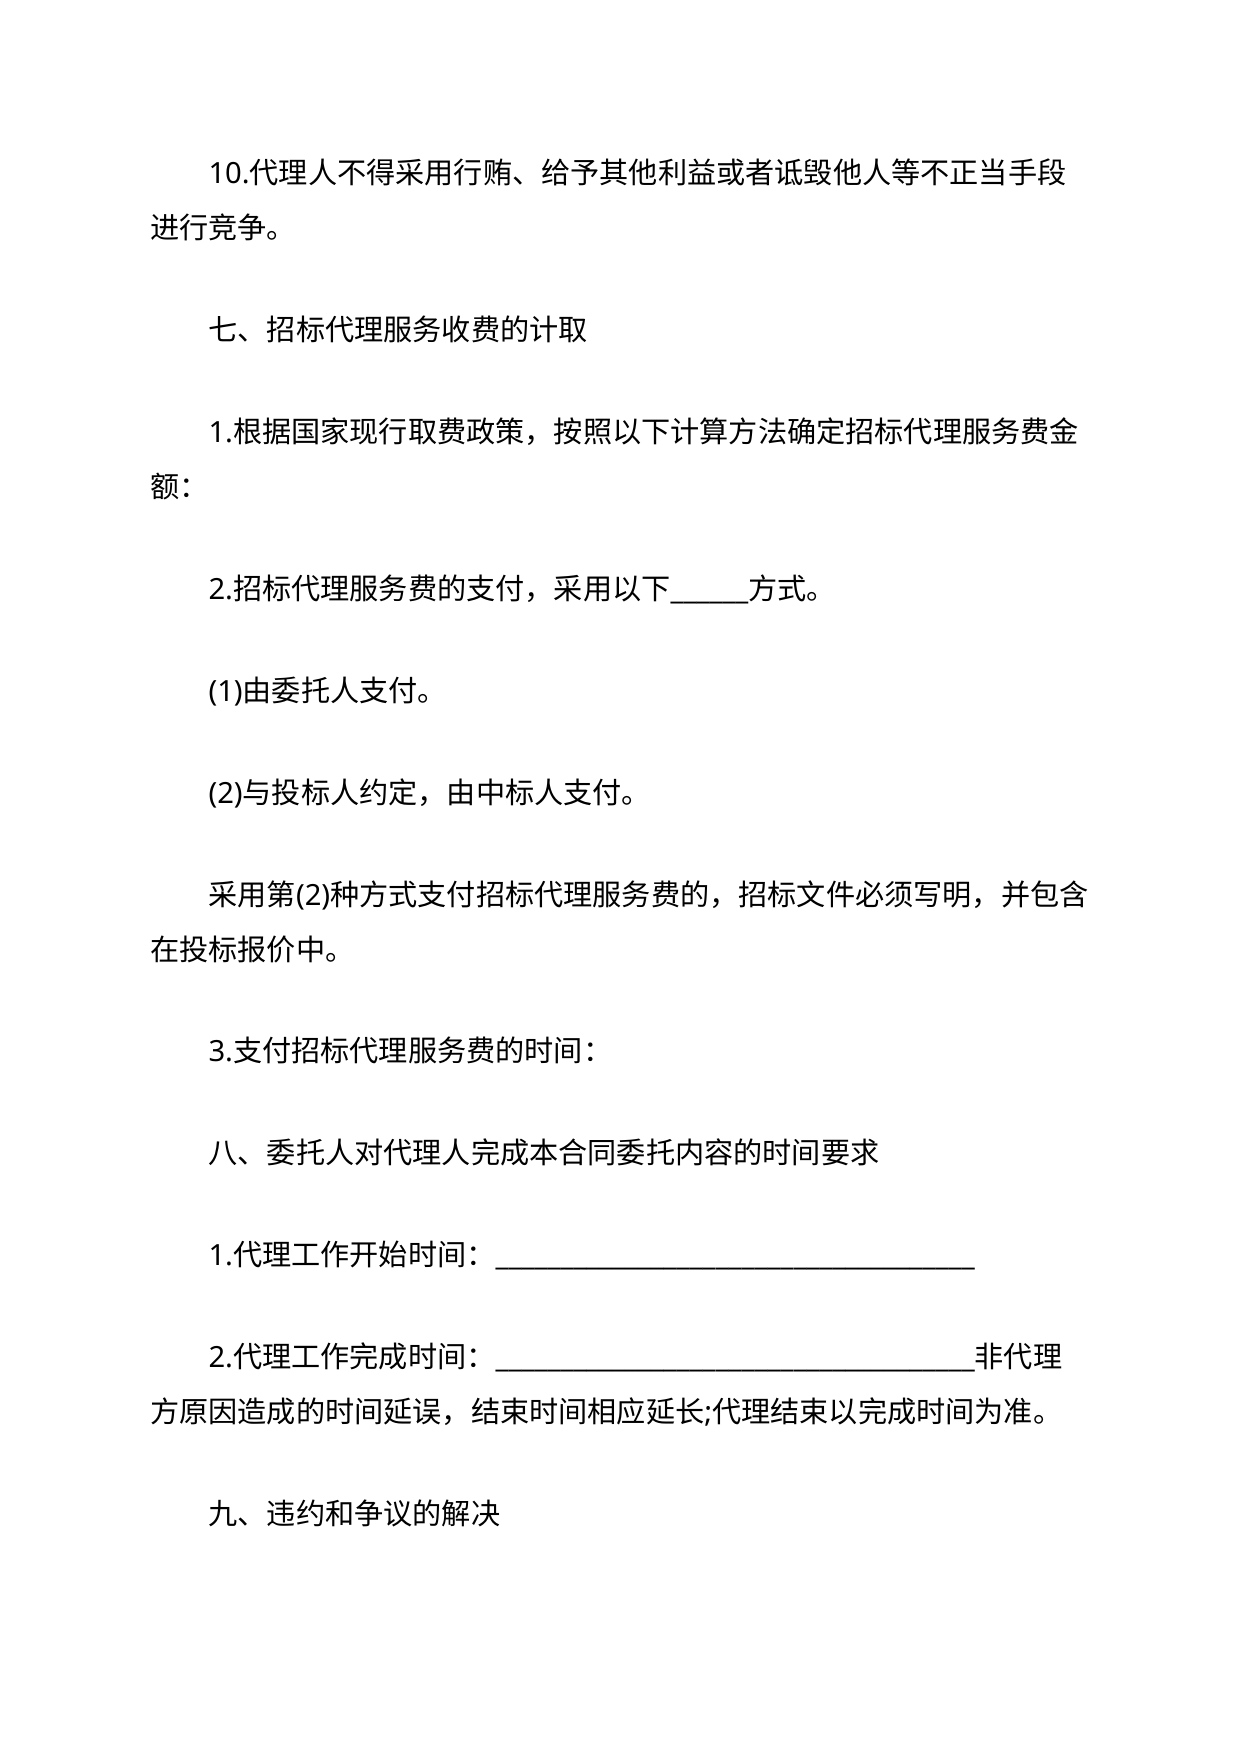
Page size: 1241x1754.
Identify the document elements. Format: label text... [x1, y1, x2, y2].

text 1.根据国家现行取费政策，按照以下计算方法确定招标代理服务费金额： [150, 408, 1090, 506]
text (1)由委托人支付。 [150, 667, 1090, 710]
text 3.支付招标代理服务费的时间： [150, 1028, 1090, 1070]
text 2.代理工作完成时间：_____________________________________非代理方原因造成的时间延误，结束时间相应延长;代理结束以完成时间为准。 [150, 1334, 1090, 1431]
text 2.招标代理服务费的支付，采用以下______方式。 [150, 565, 1090, 608]
text 1.代理工作开始时间：_____________________________________ [150, 1232, 1090, 1274]
text 采用第(2)种方式支付招标代理服务费的，招标文件必须写明，并包含在投标报价中。 [150, 871, 1090, 968]
text (2)与投标人约定，由中标人支付。 [150, 769, 1090, 812]
text 八、委托人对代理人完成本合同委托内容的时间要求 [150, 1130, 1090, 1172]
text 九、违约和争议的解决 [150, 1491, 1090, 1533]
text 10.代理人不得采用行贿、给予其他利益或者诋毁他人等不正当手段进行竞争。 [150, 150, 1090, 247]
text 七、招标代理服务收费的计取 [150, 307, 1090, 349]
